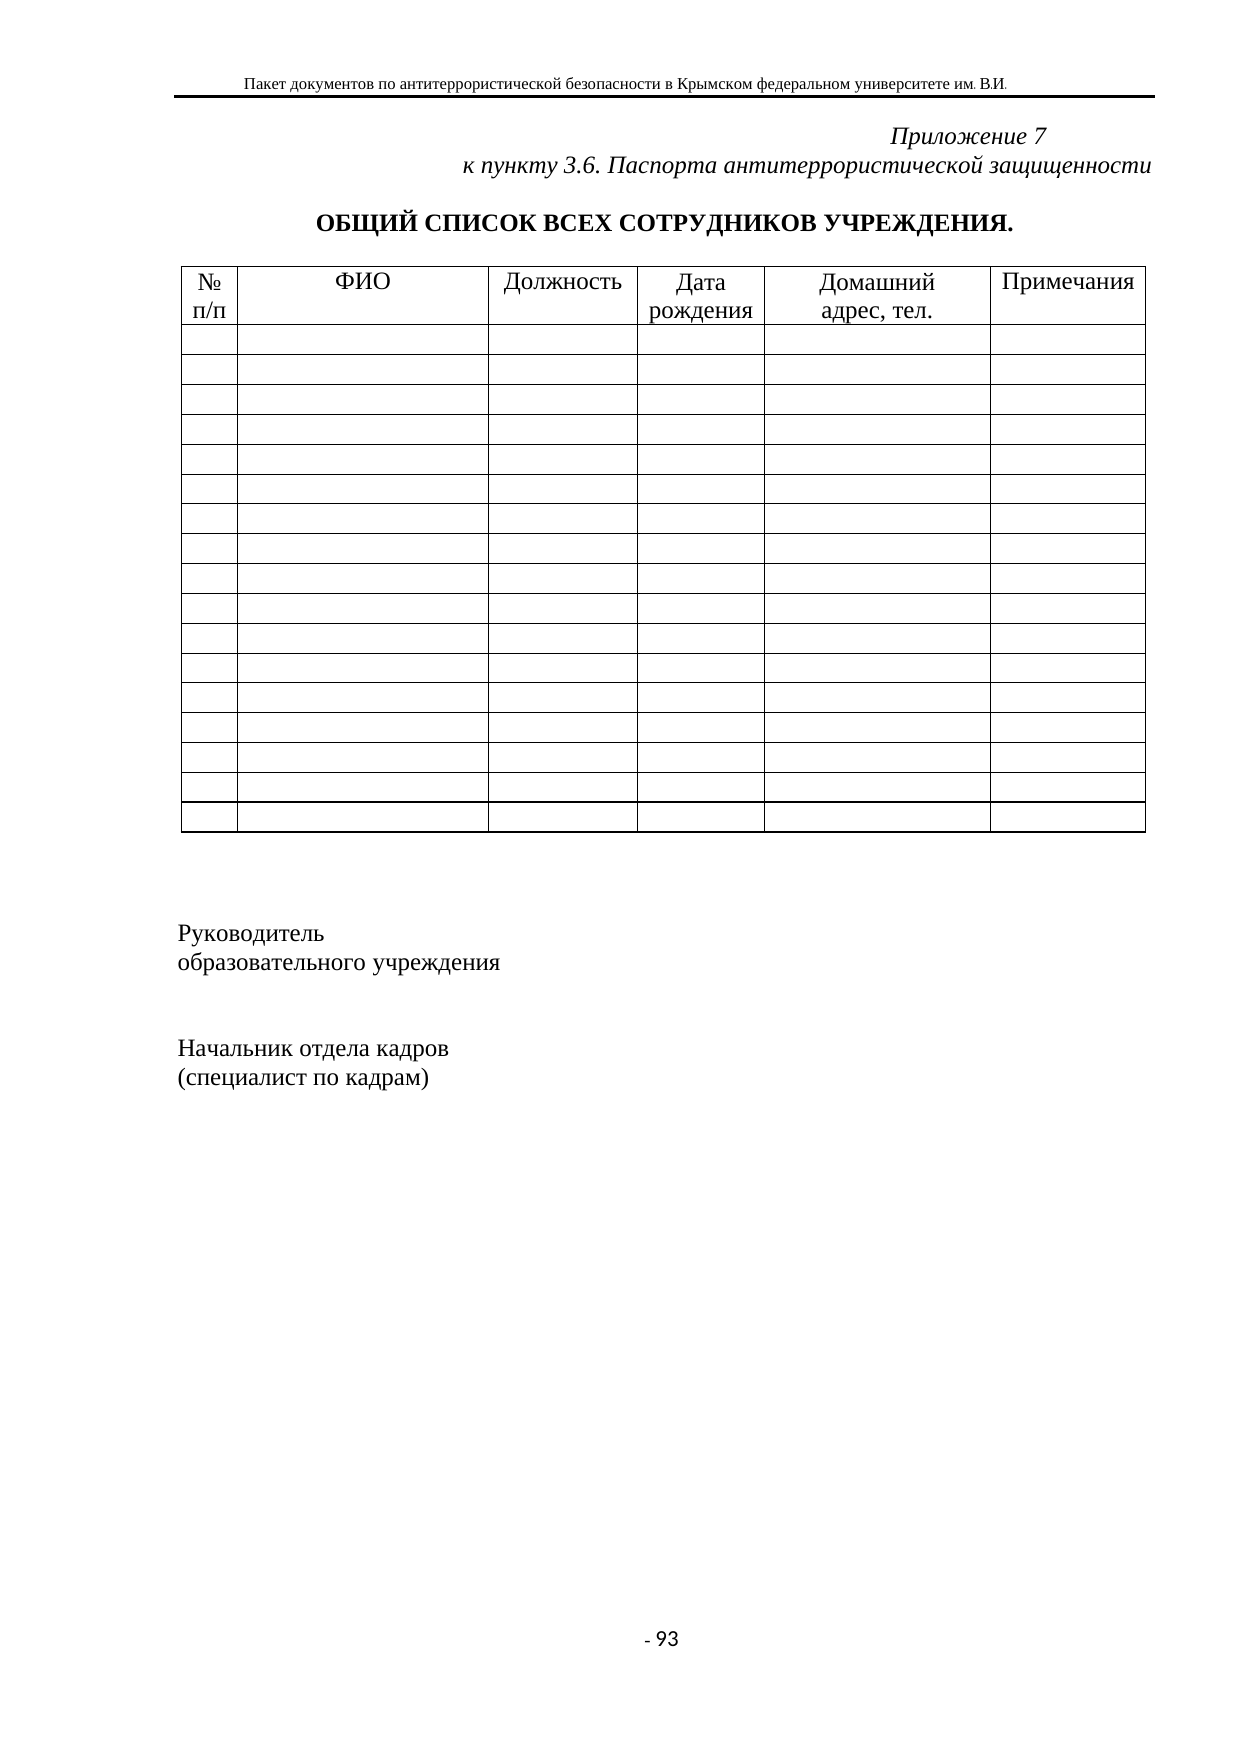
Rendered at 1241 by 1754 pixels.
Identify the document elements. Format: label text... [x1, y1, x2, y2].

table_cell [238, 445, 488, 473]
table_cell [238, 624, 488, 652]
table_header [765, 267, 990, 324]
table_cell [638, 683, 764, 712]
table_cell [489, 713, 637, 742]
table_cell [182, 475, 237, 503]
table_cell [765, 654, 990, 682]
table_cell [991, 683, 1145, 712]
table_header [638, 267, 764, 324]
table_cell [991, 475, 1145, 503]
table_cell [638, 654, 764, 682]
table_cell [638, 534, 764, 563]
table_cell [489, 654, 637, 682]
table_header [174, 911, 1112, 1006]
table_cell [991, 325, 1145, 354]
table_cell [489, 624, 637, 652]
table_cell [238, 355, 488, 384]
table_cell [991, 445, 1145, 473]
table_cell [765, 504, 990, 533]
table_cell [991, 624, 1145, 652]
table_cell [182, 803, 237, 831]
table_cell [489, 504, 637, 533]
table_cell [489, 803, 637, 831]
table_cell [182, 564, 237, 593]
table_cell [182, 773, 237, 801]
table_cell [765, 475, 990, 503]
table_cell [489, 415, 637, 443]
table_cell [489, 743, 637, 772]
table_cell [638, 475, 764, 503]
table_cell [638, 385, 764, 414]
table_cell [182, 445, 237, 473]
text Приложение 7 [160, 121, 1046, 150]
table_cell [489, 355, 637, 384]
text ОБЩИЙ СПИСОК ВСЕХ СОТРУДНИКОВ УЧРЕЖДЕНИЯ. [316, 208, 1167, 237]
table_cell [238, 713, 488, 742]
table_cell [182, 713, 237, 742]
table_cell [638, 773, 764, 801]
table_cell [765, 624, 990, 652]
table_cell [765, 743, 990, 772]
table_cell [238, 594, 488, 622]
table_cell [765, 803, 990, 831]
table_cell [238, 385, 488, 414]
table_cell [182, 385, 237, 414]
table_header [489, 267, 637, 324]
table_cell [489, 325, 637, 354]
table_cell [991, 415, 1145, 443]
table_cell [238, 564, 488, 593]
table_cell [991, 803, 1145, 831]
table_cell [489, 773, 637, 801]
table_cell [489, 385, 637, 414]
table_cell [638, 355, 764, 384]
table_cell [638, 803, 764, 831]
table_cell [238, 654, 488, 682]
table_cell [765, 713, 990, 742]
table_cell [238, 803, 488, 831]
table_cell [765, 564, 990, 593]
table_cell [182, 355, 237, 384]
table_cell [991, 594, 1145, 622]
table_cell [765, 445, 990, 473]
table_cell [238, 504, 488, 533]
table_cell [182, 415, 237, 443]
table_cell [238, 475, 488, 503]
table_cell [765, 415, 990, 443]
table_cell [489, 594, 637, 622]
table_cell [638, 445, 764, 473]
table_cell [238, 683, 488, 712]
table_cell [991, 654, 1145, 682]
text к пункту 3.6. Паспорта антитеррористической защищенности [463, 150, 1167, 179]
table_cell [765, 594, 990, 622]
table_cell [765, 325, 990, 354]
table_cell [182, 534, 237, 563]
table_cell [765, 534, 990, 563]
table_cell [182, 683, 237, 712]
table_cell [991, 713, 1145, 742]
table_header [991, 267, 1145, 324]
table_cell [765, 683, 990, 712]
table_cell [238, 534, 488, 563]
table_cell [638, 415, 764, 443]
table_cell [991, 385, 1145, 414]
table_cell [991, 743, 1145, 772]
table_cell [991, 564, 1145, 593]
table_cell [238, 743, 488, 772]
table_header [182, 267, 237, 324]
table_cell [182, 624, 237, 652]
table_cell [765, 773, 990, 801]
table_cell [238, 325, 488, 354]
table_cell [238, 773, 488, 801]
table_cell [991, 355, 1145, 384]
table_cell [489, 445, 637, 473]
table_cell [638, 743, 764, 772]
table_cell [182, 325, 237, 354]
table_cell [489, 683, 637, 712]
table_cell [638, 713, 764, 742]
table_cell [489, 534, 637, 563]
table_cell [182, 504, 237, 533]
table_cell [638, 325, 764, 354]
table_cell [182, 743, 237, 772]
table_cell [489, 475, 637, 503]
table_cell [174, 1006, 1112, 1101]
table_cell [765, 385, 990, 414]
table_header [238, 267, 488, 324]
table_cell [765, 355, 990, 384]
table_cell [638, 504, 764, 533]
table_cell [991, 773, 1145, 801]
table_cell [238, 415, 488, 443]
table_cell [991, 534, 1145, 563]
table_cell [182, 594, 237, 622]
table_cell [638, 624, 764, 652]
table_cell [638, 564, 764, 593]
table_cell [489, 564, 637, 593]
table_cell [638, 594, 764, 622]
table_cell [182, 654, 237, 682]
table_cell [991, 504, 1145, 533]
